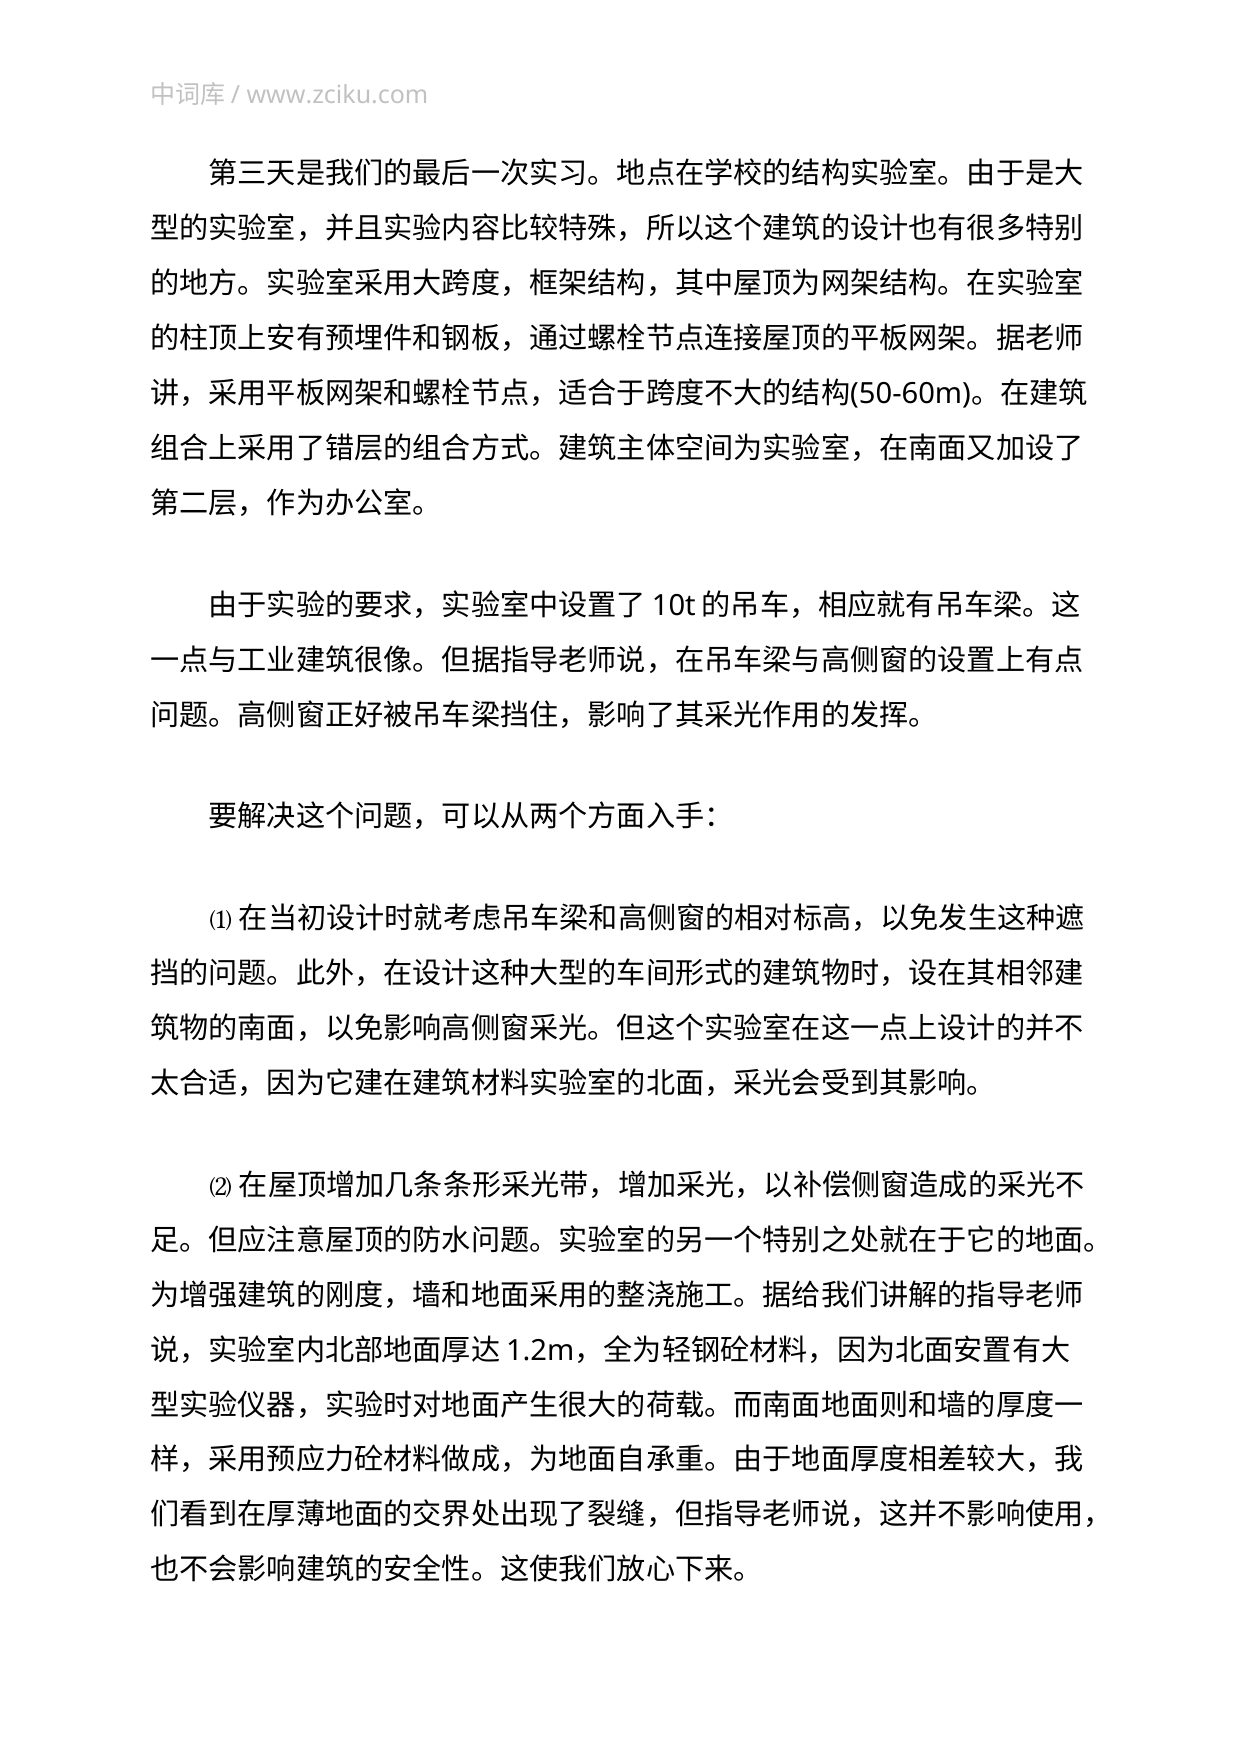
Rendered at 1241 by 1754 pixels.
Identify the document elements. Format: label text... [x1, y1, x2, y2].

text 由于实验的要求，实验室中设置了10t的吊车，相应就有吊车梁。这一点与工业建筑很像。但据指导老师说，在吊车梁与高侧窗的设置上有点问题。高侧窗正好被吊车梁挡住，影响了其采光作用的发挥。 [150, 581, 1090, 733]
text 要解决这个问题，可以从两个方面入手： [150, 793, 1090, 835]
text ⑵在屋顶增加几条条形采光带，增加采光，以补偿侧窗造成的采光不足。但应注意屋顶的防水问题。实验室的另一个特别之处就在于它的地面。为增强建筑的刚度，墙和地面采用的整浇施工。据给我们讲解的指导老师说，实验室内北部地面厚达1.2m，全为轻钢砼材料，因为北面安置有大型实验仪器，实验时对地面产生很大的荷载。而南面地面则和墙的厚度一样，采用预应力砼材料做成，为地面自承重。由于地面厚度相差较大，我们看到在厚薄地面的交界处出现了裂缝，但指导老师说，这并不影响使用，也不会影响建筑的安全性。这使我们放心下来。 [150, 1161, 1090, 1588]
text ⑴在当初设计时就考虑吊车梁和高侧窗的相对标高，以免发生这种遮挡的问题。此外，在设计这种大型的车间形式的建筑物时，设在其相邻建筑物的南面，以免影响高侧窗采光。但这个实验室在这一点上设计的并不太合适，因为它建在建筑材料实验室的北面，采光会受到其影响。 [150, 895, 1090, 1102]
text 第三天是我们的最后一次实习。地点在学校的结构实验室。由于是大型的实验室，并且实验内容比较特殊，所以这个建筑的设计也有很多特别的地方。实验室采用大跨度，框架结构，其中屋顶为网架结构。在实验室的柱顶上安有预埋件和钢板，通过螺栓节点连接屋顶的平板网架。据老师讲，采用平板网架和螺栓节点，适合于跨度不大的结构(50-60m)。在建筑组合上采用了错层的组合方式。建筑主体空间为实验室，在南面又加设了第二层，作为办公室。 [150, 150, 1090, 522]
